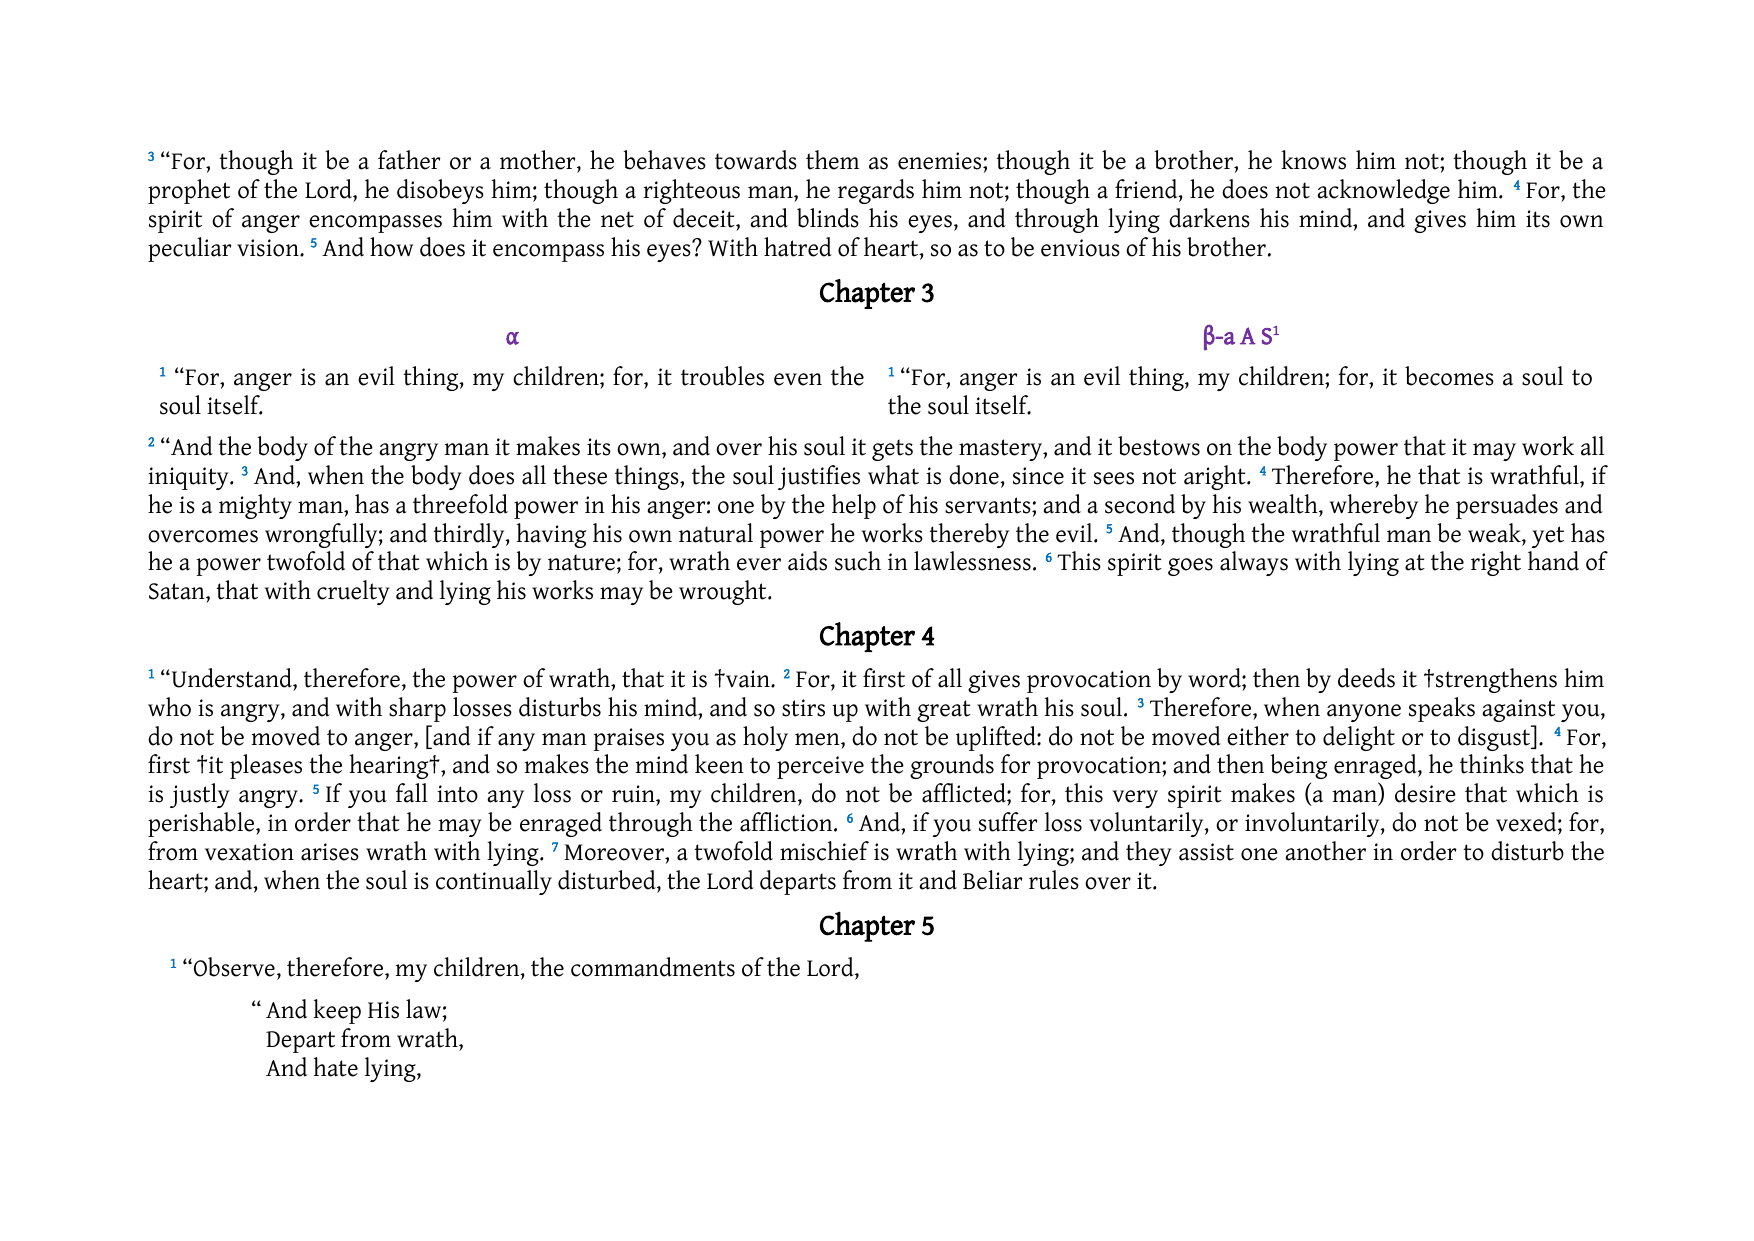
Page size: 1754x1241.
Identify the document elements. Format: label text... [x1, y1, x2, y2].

table_cell 1 “For, anger is an evil thing, my children; for, it troubles even the soul itself. [148, 351, 876, 421]
text 1 “Observe, therefore, my children, the commandments of the Lord, [148, 955, 1606, 984]
table_header α [148, 309, 876, 351]
text Chapter 3 [148, 276, 1606, 309]
table_header β-a A S1 [876, 309, 1605, 351]
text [207, 996, 1606, 1083]
table_cell 1 “For, anger is an evil thing, my children; for, it becomes a soul to the soul itself. [876, 351, 1605, 421]
text Chapter 4 [148, 619, 1606, 653]
text 1 “Understand, therefore, the power of wrath, that it is †vain. 2 For, it first of all gives provocation by word; then by deeds it †strengthens him who is angry, and with sharp losses disturbs his mind, and so stirs up with great wrath his soul. 3 Therefore, when anyone speaks against you, do not be moved to anger, [and if any man praises you as holy men, do not be uplifted: do not be moved either to delight or to disgust]. 4 For, first †it pleases the hearing†, and so makes the mind keen to perceive the grounds for provocation; and then being enraged, he thinks that he is justly angry. 5 If you fall into any loss or ruin, my children, do not be afflicted; for, this very spirit makes (a man) desire that which is perishable, in order that he may be enraged through the affliction. 6 And, if you suffer loss voluntarily, or involuntarily, do not be vexed; for, from vexation arises wrath with lying. 7 Moreover, a twofold mischief is wrath with lying; and they assist one another in order to disturb the heart; and, when the soul is continually disturbed, the Lord departs from it and Beliar rules over it. [148, 665, 1606, 896]
text Chapter 5 [148, 909, 1606, 942]
text 3 “For, though it be a father or a mother, he behaves towards them as enemies; though it be a brother, he knows him not; though it be a prophet of the Lord, he disobeys him; though a righteous man, he regards him not; though a friend, he does not acknowledge him. 4 For, the spirit of anger encompasses him with the net of deceit, and blinds his eyes, and through lying darkens his mind, and gives him its own peculiar vision. 5 And how does it encompass his eyes? With hatred of heart, so as to be envious of his brother. [148, 148, 1606, 263]
text 2 “And the body of the angry man it makes its own, and over his soul it gets the mastery, and it bestows on the body power that it may work all iniquity. 3 And, when the body does all these things, the soul justifies what is done, since it sees not aright. 4 Therefore, he that is wrathful, if he is a mighty man, has a threefold power in his anger: one by the help of his servants; and a second by his wealth, whereby he persuades and overcomes wrongfully; and thirdly, having his own natural power he works thereby the evil. 5 And, though the wrathful man be weak, yet has he a power twofold of that which is by nature; for, wrath ever aids such in lawlessness. 6 This spirit goes always with lying at the right hand of Satan, that with cruelty and lying his works may be wrought. [148, 433, 1606, 607]
